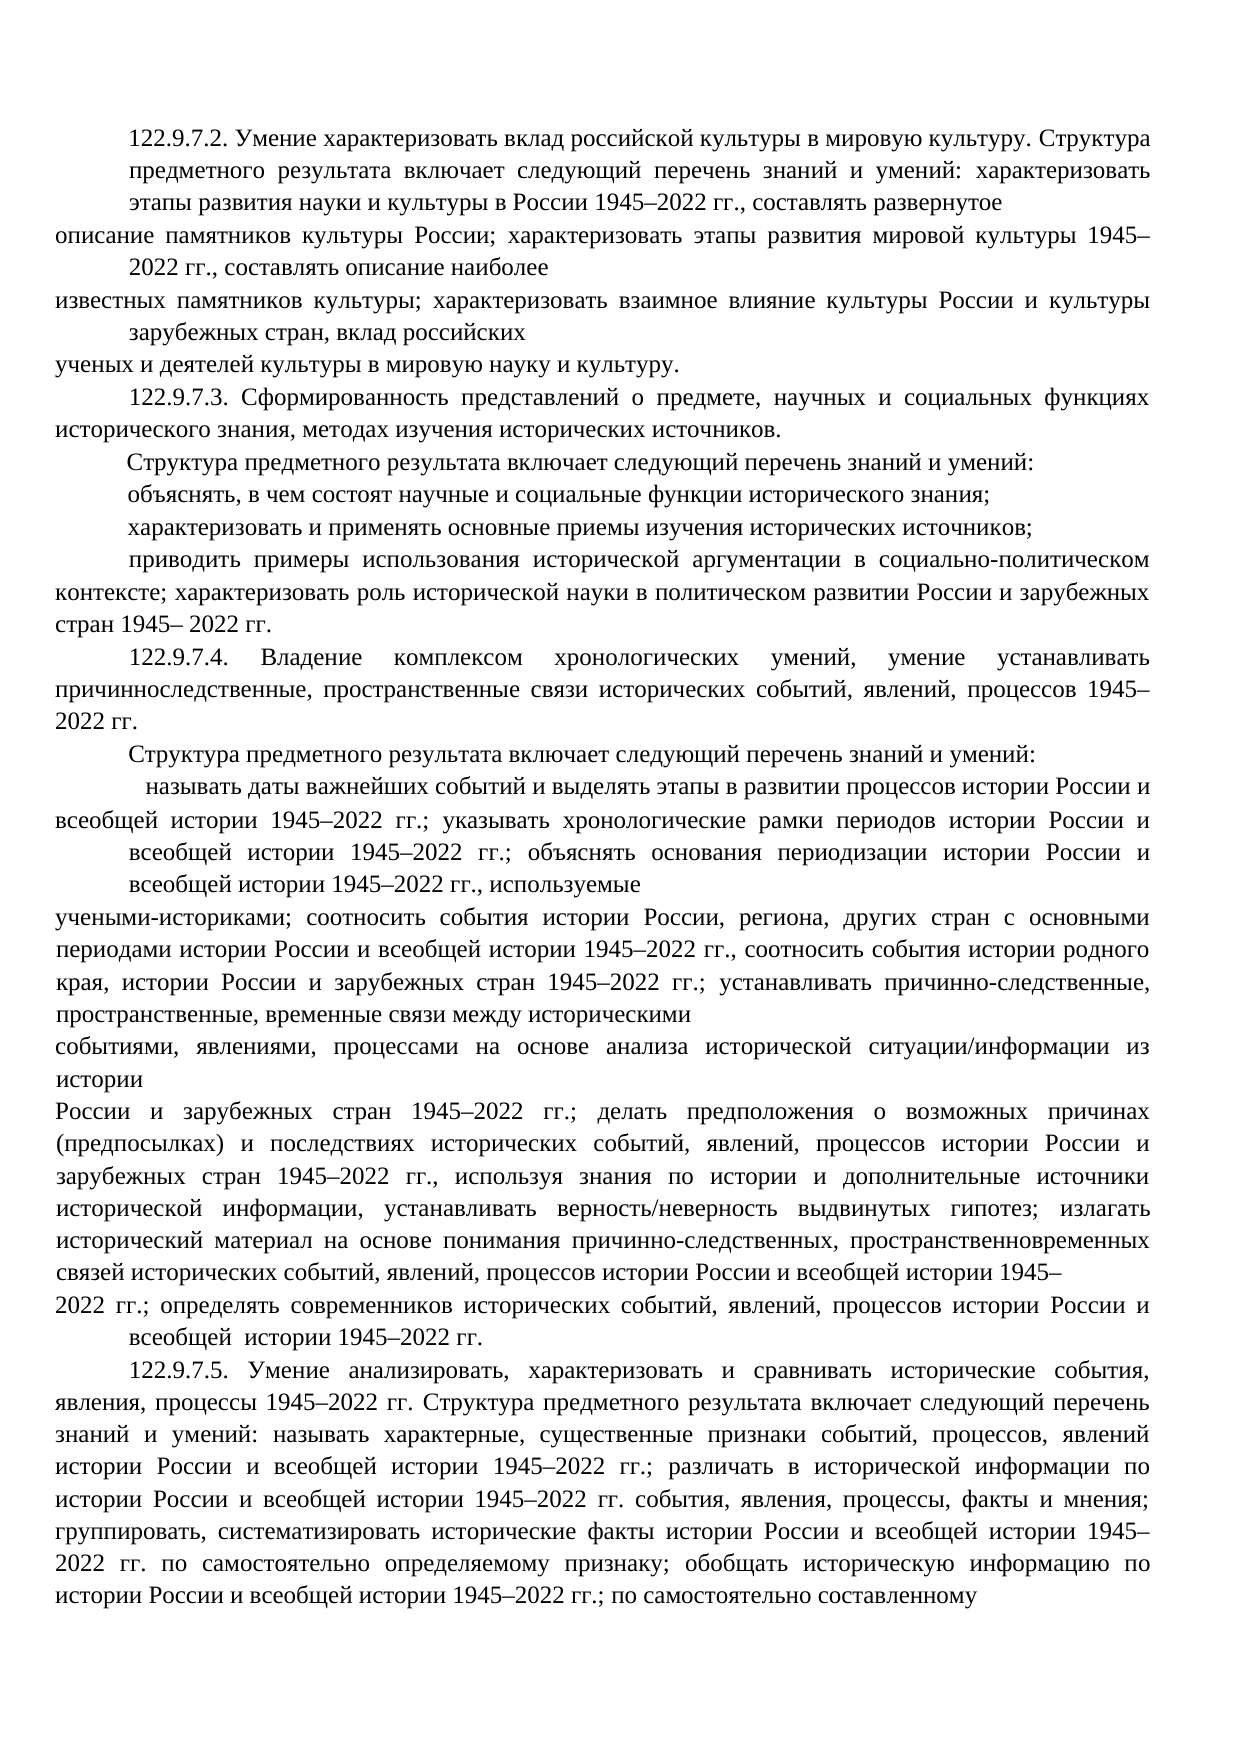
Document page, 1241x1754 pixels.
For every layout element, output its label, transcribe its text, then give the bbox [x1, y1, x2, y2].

text России и зарубежных стран 1945–2022 гг.; делать предположения о возможных причинах (предпосылках) и последствиях исторических событий, явлений, процессов истории России и зарубежных стран 1945–2022 гг., используя знания по истории и дополнительные источники исторической информации, устанавливать верность/неверность выдвинутых гипотез; излагать исторический материал на основе понимания причинно-следственных, пространственновременных связей исторических событий, явлений, процессов истории России и всеобщей истории 1945– [55, 1096, 1151, 1286]
text 122.9.7.2. Умение характеризовать вклад российской культуры в мировую культуру. Структура предметного результата включает следующий перечень знаний и умений: характеризовать этапы развития науки и культуры в России 1945–2022 гг., составлять развернутое [128, 123, 1151, 216]
text ученых и деятелей культуры в мировую науку и культуру. [55, 349, 1151, 378]
text 2022 гг.; определять современников исторических событий, явлений, процессов истории России и всеобщей истории 1945–2022 гг. [55, 1290, 1151, 1351]
text называть даты важнейших событий и выделять этапы в развитии процессов истории России и [99, 771, 1151, 800]
text 122.9.7.4. Владение комплексом хронологических умений, умение устанавливать причинноследственные, пространственные связи исторических событий, явлений, процессов 1945–2022 гг. [55, 642, 1151, 735]
text всеобщей истории 1945–2022 гг.; указывать хронологические рамки периодов истории России и всеобщей истории 1945–2022 гг.; объяснять основания периодизации истории России и всеобщей истории 1945–2022 гг., используемые [55, 805, 1151, 898]
text учеными-историками; соотносить события истории России, региона, других стран с основными периодами истории России и всеобщей истории 1945–2022 гг., соотносить события истории родного края, истории России и зарубежных стран 1945–2022 гг.; устанавливать причинно-следственные, пространственные, временные связи между историческими [55, 902, 1151, 1027]
text событиями, явлениями, процессами на основе анализа исторической ситуации/информации из истории [55, 1031, 1151, 1092]
text известных памятников культуры; характеризовать взаимное влияние культуры России и культуры зарубежных стран, вклад российских [55, 285, 1151, 346]
text описание памятников культуры России; характеризовать этапы развития мировой культуры 1945–2022 гг., составлять описание наиболее [55, 220, 1151, 281]
text 122.9.7.3. Сформированность представлений о предмете, научных и социальных функциях исторического знания, методах изучения исторических источников. [55, 382, 1151, 443]
text 122.9.7.5. Умение анализировать, характеризовать и сравнивать исторические события, явления, процессы 1945–2022 гг. Структура предметного результата включает следующий перечень знаний и умений: называть характерные, существенные признаки событий, процессов, явлений истории России и всеобщей истории 1945–2022 гг.; различать в исторической информации по истории России и всеобщей истории 1945–2022 гг. события, явления, процессы, факты и мнения; группировать, систематизировать исторические факты истории России и всеобщей истории 1945–2022 гг. по самостоятельно определяемому признаку; обобщать историческую информацию по истории России и всеобщей истории 1945–2022 гг.; по самостоятельно составленному [55, 1355, 1151, 1609]
text Структура предметного результата включает следующий перечень знаний и умений: [128, 739, 1151, 767]
text приводить примеры использования исторической аргументации в социально-политическом контексте; характеризовать роль исторической науки в политическом развитии России и зарубежных стран 1945– 2022 гг. [55, 544, 1151, 638]
text Структура предметного результата включает следующий перечень знаний и умений: объяснять, в чем состоят научные и социальные функции исторического знания; характеризовать и применять основные приемы изучения исторических источников; [126, 447, 1071, 540]
